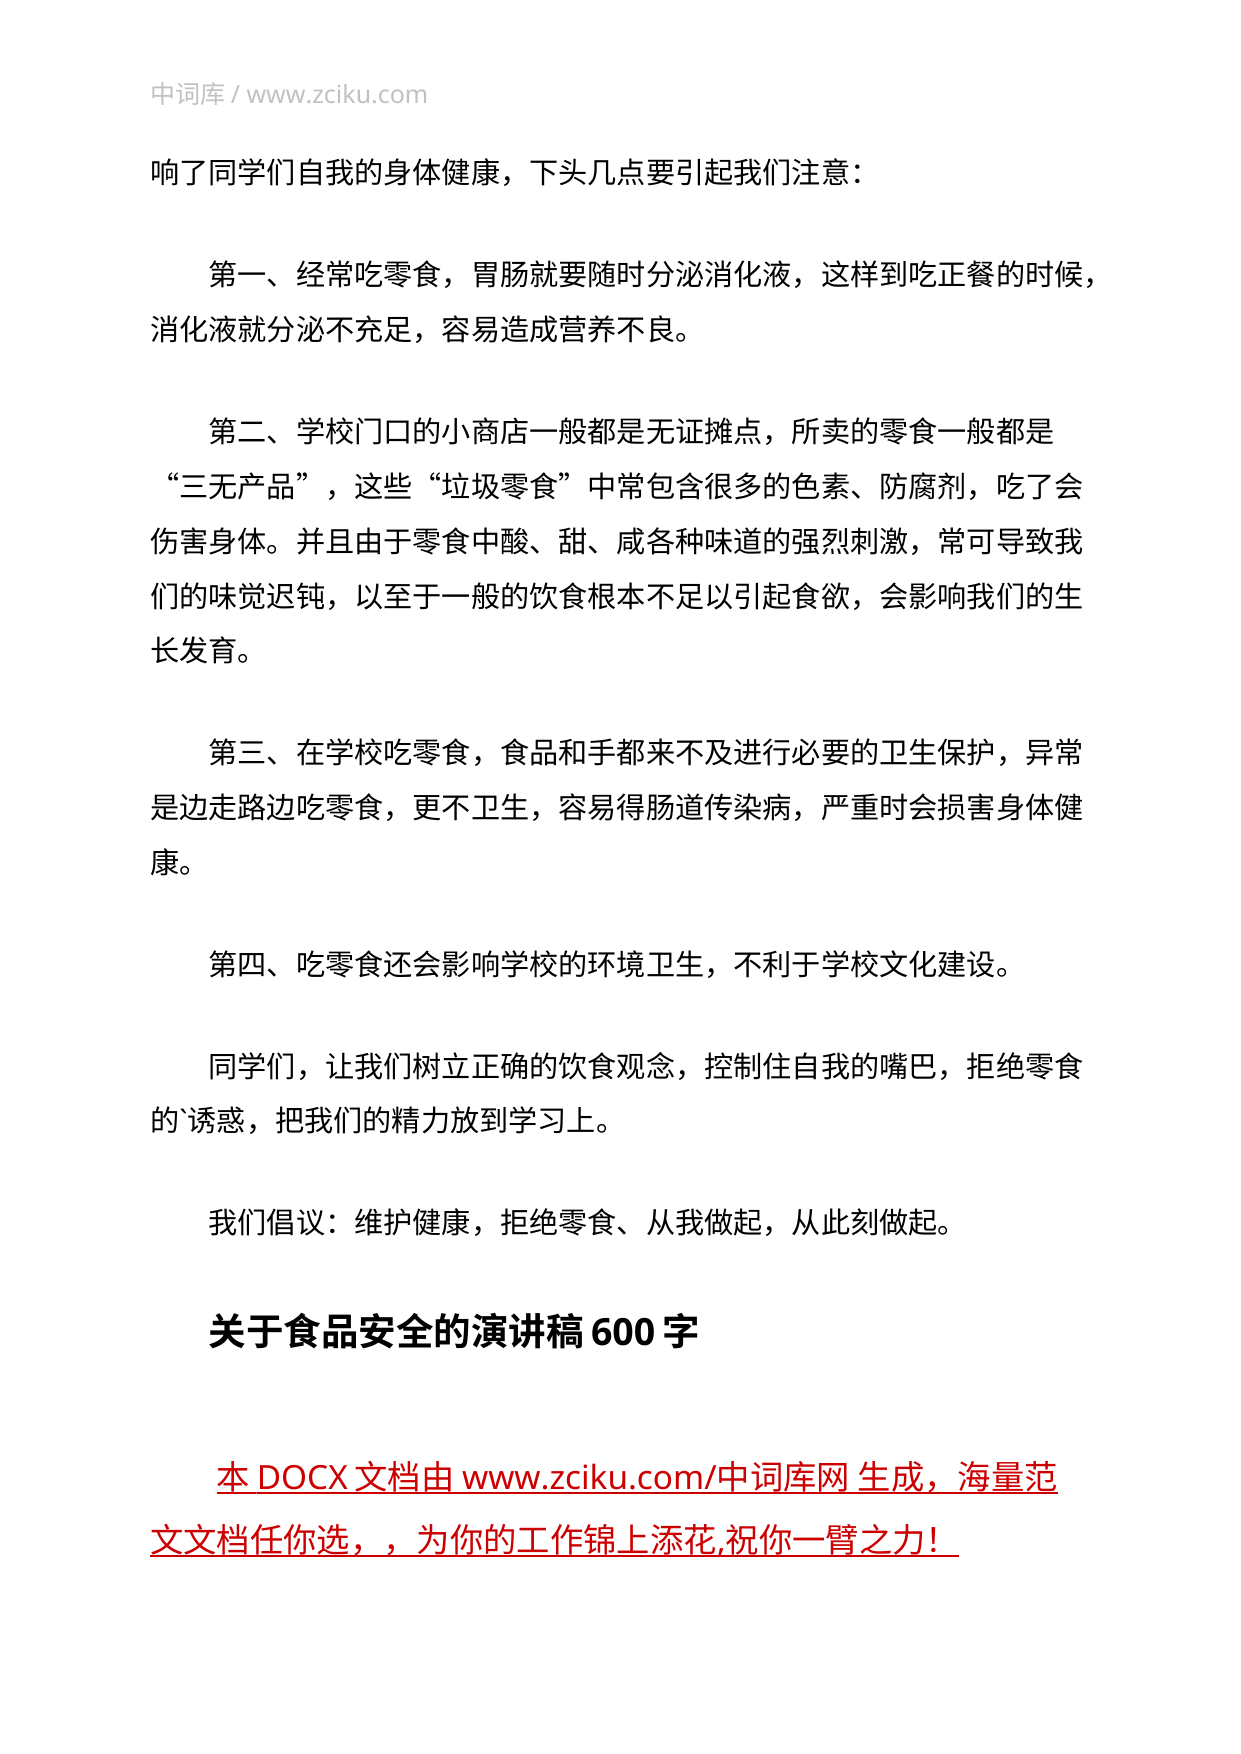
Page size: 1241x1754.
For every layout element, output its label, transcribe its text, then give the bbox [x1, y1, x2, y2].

text 第三、在学校吃零食，食品和手都来不及进行必要的卫生保护，异常是边走路边吃零食，更不卫生，容易得肠道传染病，严重时会损害身体健康。 [150, 730, 1090, 882]
text 我们倡议：维护健康，拒绝零食、从我做起，从此刻做起。 [150, 1200, 1090, 1242]
text 第二、学校门口的小商店一般都是无证摊点，所卖的零食一般都是“三无产品”，这些“垃圾零食”中常包含很多的色素、防腐剂，吃了会伤害身体。并且由于零食中酸、甜、咸各种味道的强烈刺激，常可导致我们的味觉迟钝，以至于一般的饮食根本不足以引起食欲，会影响我们的生长发育。 [150, 408, 1090, 670]
text 第四、吃零食还会影响学校的环境卫生，不利于学校文化建设。 [150, 941, 1090, 984]
text 第一、经常吃零食，胃肠就要随时分泌消化液，这样到吃正餐的时候，消化液就分泌不充足，容易造成营养不良。 [150, 252, 1090, 349]
text 关于食品安全的演讲稿600字 [150, 1302, 1090, 1356]
text 本DOCX文档由 www.zciku.com/中词库网 生成，海量范文文档任你选，，为你的工作锦上添花,祝你一臂之力！ [150, 1451, 1090, 1562]
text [150, 150, 1090, 192]
text 同学们，让我们树立正确的饮食观念，控制住自我的嘴巴，拒绝零食的`诱惑，把我们的精力放到学习上。 [150, 1043, 1090, 1140]
